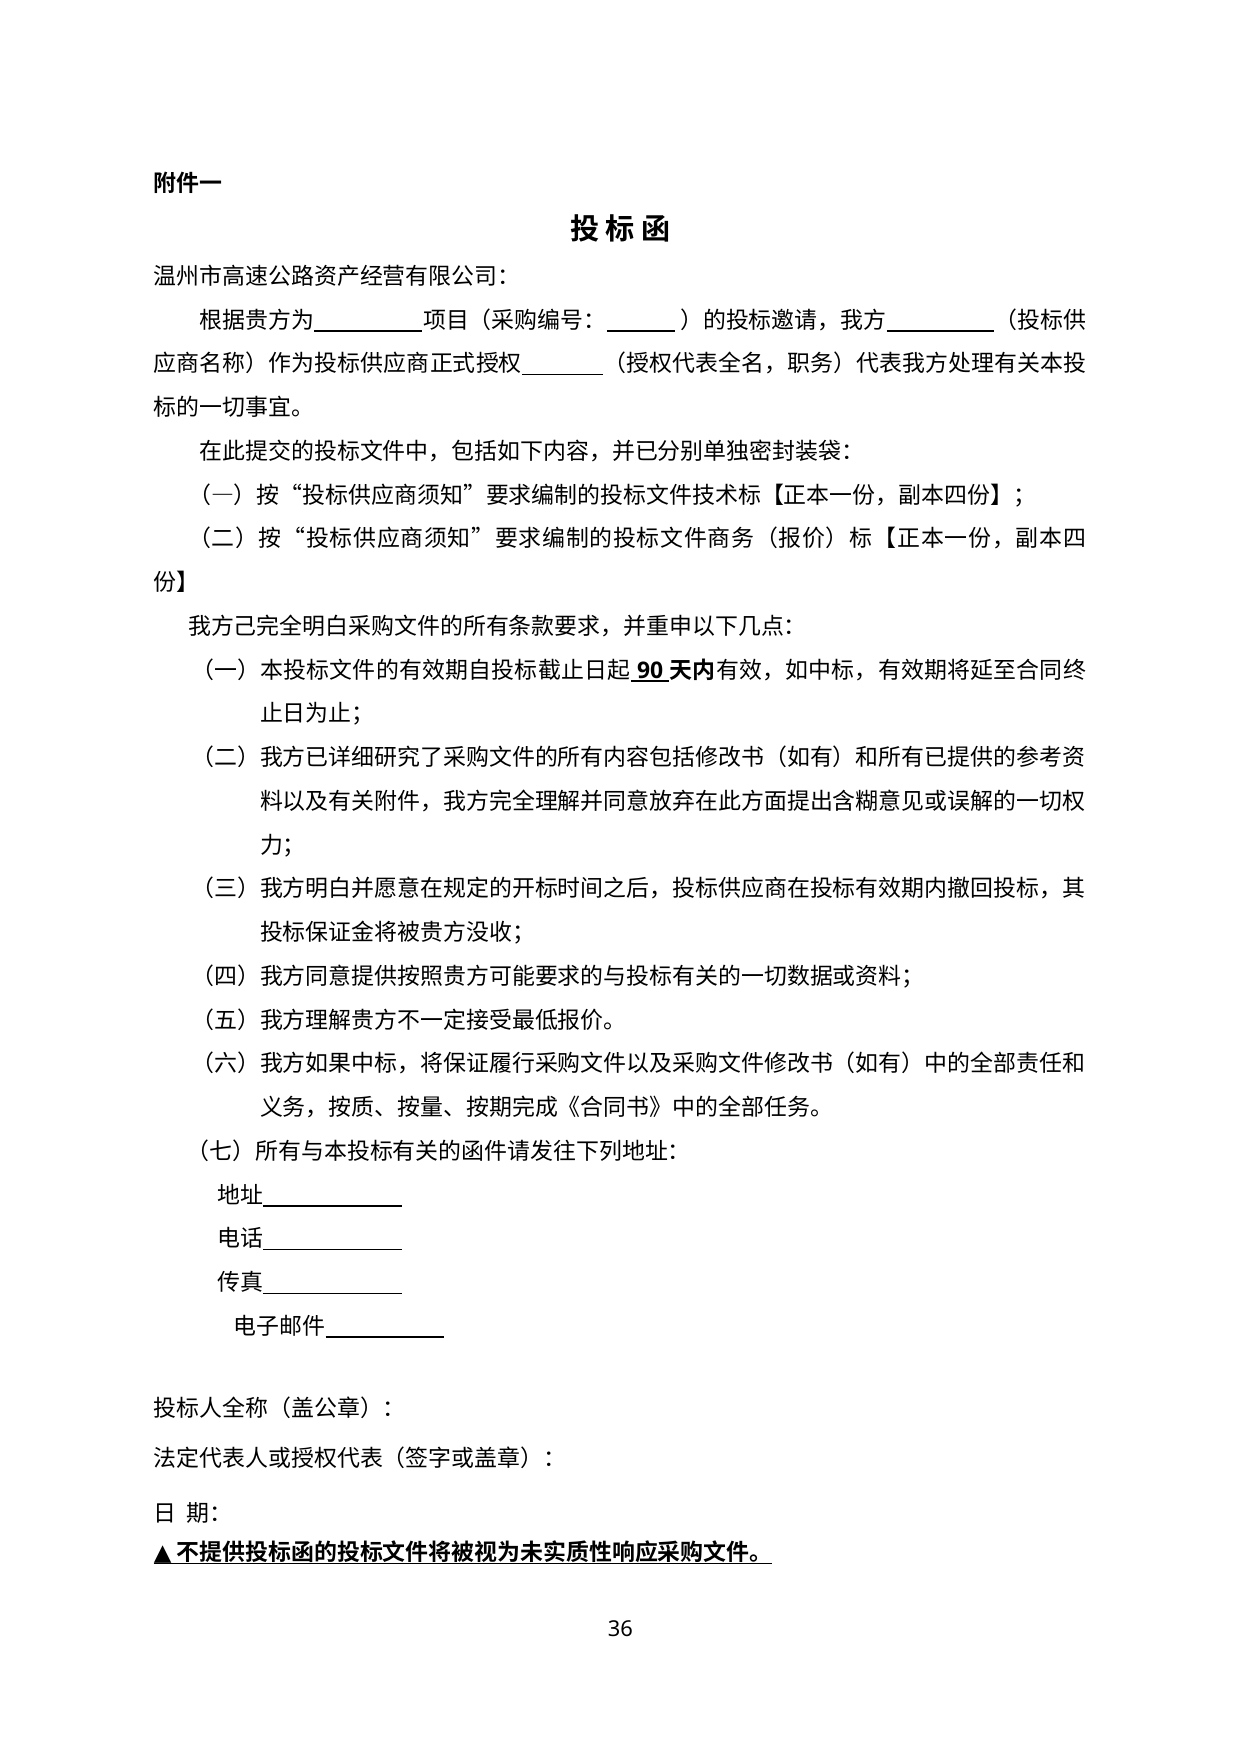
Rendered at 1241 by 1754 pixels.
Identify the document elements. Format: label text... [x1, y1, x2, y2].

text 投标人全称（盖公章）： [153, 1390, 1087, 1423]
text （—）按“投标供应商须知”要求编制的投标文件技术标【正本一份，副本四份】； [153, 468, 1087, 512]
text 日 期： [153, 1489, 1087, 1529]
text 电话 [153, 1212, 1087, 1256]
text （六）我方如果中标，将保证履行采购文件以及采购文件修改书（如有）中的全部责任和义务，按质、按量、按期完成《合同书》中的全部任务。 [191, 1037, 1087, 1124]
text （五）我方理解贵方不一定接受最低报价。 [191, 993, 1087, 1037]
text （二）我方已详细研究了采购文件的所有内容包括修改书（如有）和所有已提供的参考资料以及有关附件，我方完全理解并同意放弃在此方面提出含糊意见或误解的一切权力； [191, 731, 1087, 862]
text （七）所有与本投标有关的函件请发往下列地址： [186, 1124, 1087, 1168]
text （三）我方明白并愿意在规定的开标时间之后，投标供应商在投标有效期内撤回投标，其投标保证金将被贵方没收； [191, 862, 1087, 949]
text 温州市高速公路资产经营有限公司： [153, 249, 1087, 293]
text 地址 [153, 1168, 1087, 1212]
text ▲不提供投标函的投标文件将被视为未实质性响应采购文件。 [153, 1529, 1087, 1569]
text 附件一 [153, 153, 1087, 201]
text 我方己完全明白采购文件的所有条款要求，并重申以下几点： [153, 599, 1087, 643]
text （四）我方同意提供按照贵方可能要求的与投标有关的一切数据或资料； [191, 949, 1087, 993]
text 根据贵方为 项目（采购编号： ）的投标邀请，我方 （投标供应商名称）作为投标供应商正式授权 （授权代表全名，职务）代表我方处理有关本投标的一切事宜。 [153, 293, 1087, 424]
text （二）按“投标供应商须知”要求编制的投标文件商务（报价）标【正本一份，副本四份】 [153, 512, 1087, 599]
text 投 标 函 [153, 201, 1087, 249]
text （一）本投标文件的有效期自投标截止日起 90 天内有效，如中标，有效期将延至合同终止日为止； [191, 643, 1087, 731]
text 传真 [153, 1256, 1087, 1299]
text 电子邮件 [153, 1299, 1087, 1343]
text 法定代表人或授权代表（签字或盖章）： [153, 1440, 1087, 1473]
text 在此提交的投标文件中，包括如下内容，并已分别单独密封装袋： [153, 424, 1087, 468]
